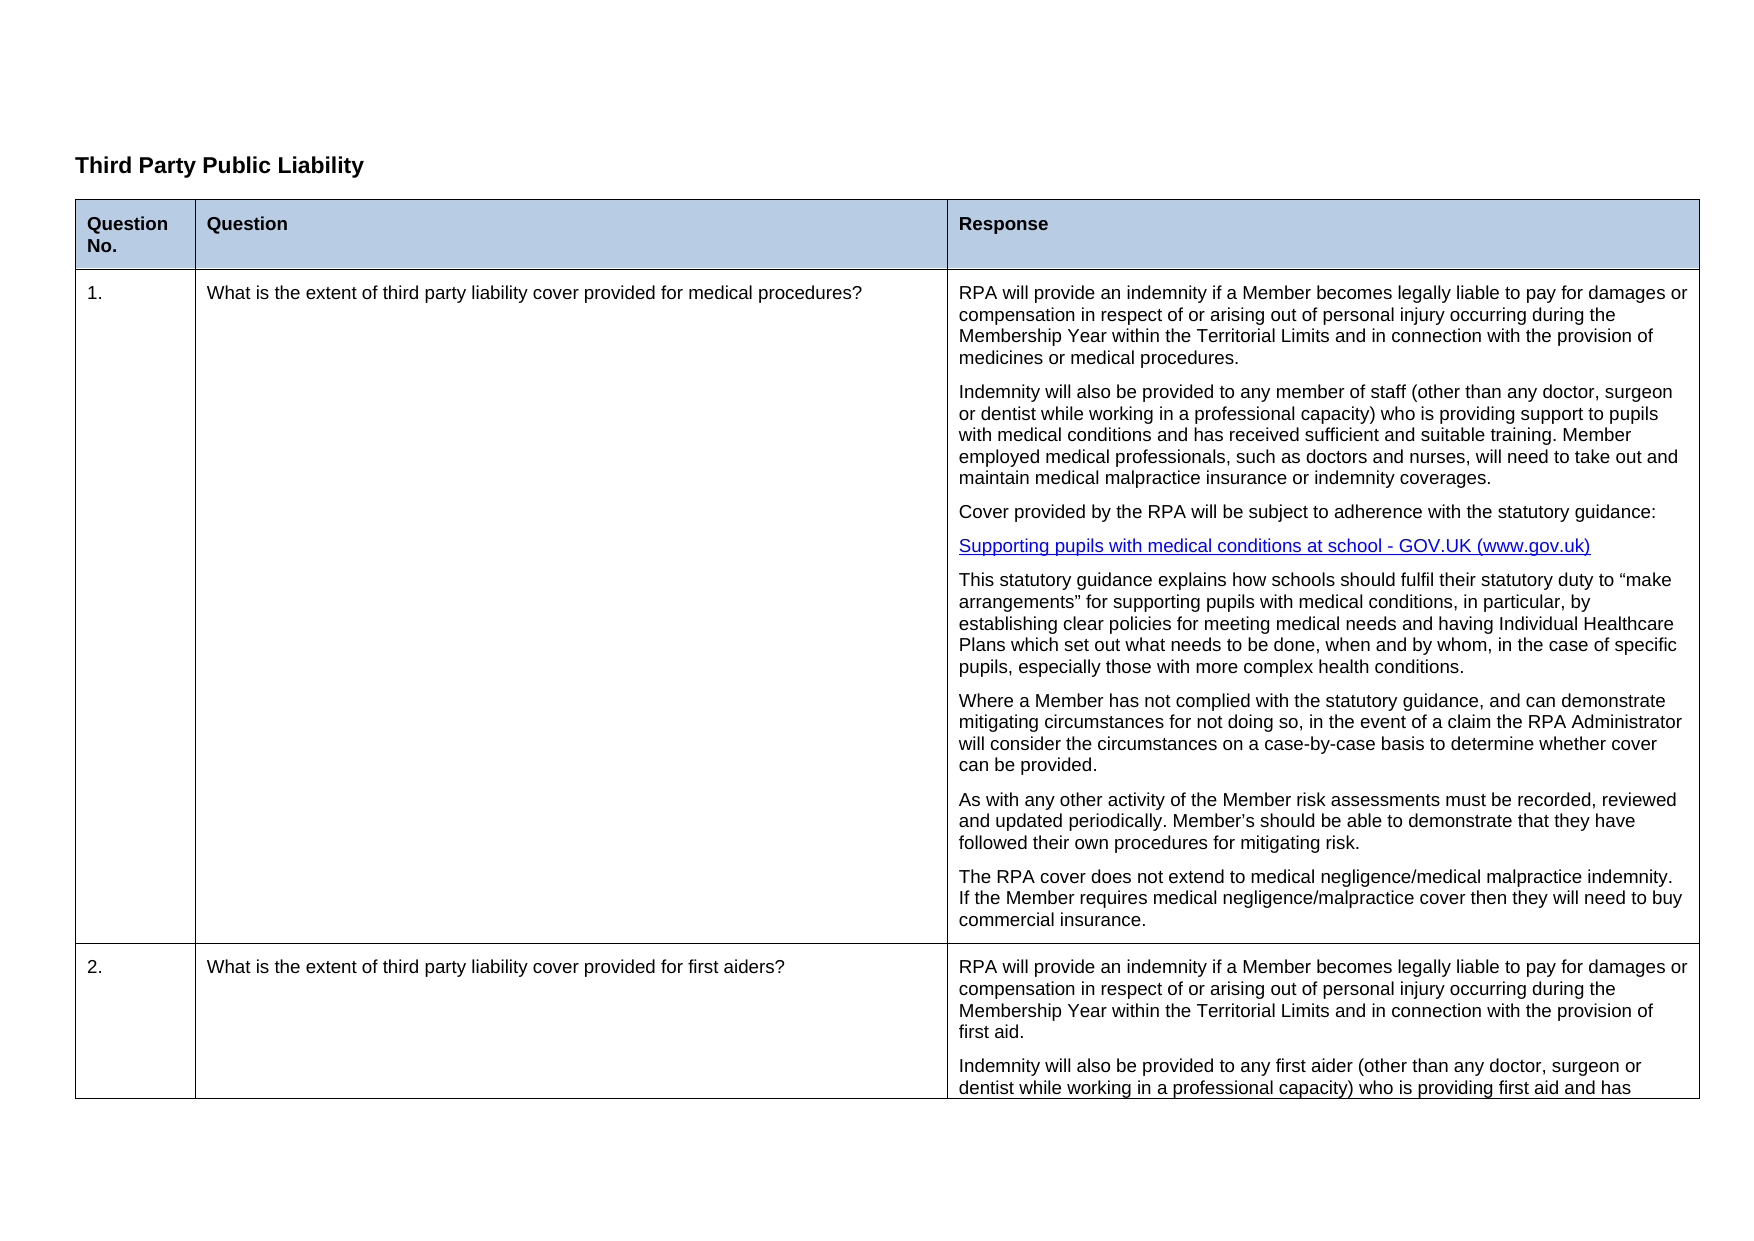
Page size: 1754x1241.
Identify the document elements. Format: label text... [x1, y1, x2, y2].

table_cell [196, 944, 947, 1098]
table_cell 1. [76, 270, 195, 943]
table_header Question No. [76, 200, 195, 268]
table_cell RPA will provide an indemnity if a Member becomes legally liable to pay for damages or compensation in respect of or arising out of personal injury occurring during the Membership Year within the Territorial Limits and in connection with the provision of medicines or medical procedures. Indemnity will also be provided to any member of staff (other than any doctor, surgeon or dentist while working in a professional capacity) who is providing support to pupils with medical conditions and has received sufficient and suitable training. Member employed medical professionals, such as doctors and nurses, will need to take out and maintain medical malpractice insurance or indemnity coverages. Cover provided by the RPA will be subject to adherence with the statutory guidance: Supporting pupils with medical conditions at school - GOV.UK (www.gov.uk) This statutory guidance explains how schools should fulfil their statutory duty to “make arrangements” for supporting pupils with medical conditions, in particular, by establishing clear policies for meeting medical needs and having Individual Healthcare Plans which set out what needs to be done, when and by whom, in the case of specific pupils, especially those with more complex health conditions. Where a Member has not complied with the statutory guidance, and can demonstrate mitigating circumstances for not doing so, in the event of a claim the RPA Administrator will consider the circumstances on a case-by-case basis to determine whether cover can be provided. As with any other activity of the Member risk assessments must be recorded, reviewed and updated periodically. Member’s should be able to demonstrate that they have followed their own procedures for mitigating risk. The RPA cover does not extend to medical negligence/medical malpractice indemnity. If the Member requires medical negligence/malpractice cover then they will need to buy commercial insurance. [948, 270, 1699, 943]
table_header Question [196, 200, 947, 268]
text Third Party Public Liability [75, 152, 1679, 178]
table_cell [948, 944, 1699, 1098]
table_cell 2. [76, 944, 195, 1098]
table_cell What is the extent of third party liability cover provided for medical procedures? [196, 270, 947, 943]
table_header Response [948, 200, 1699, 268]
